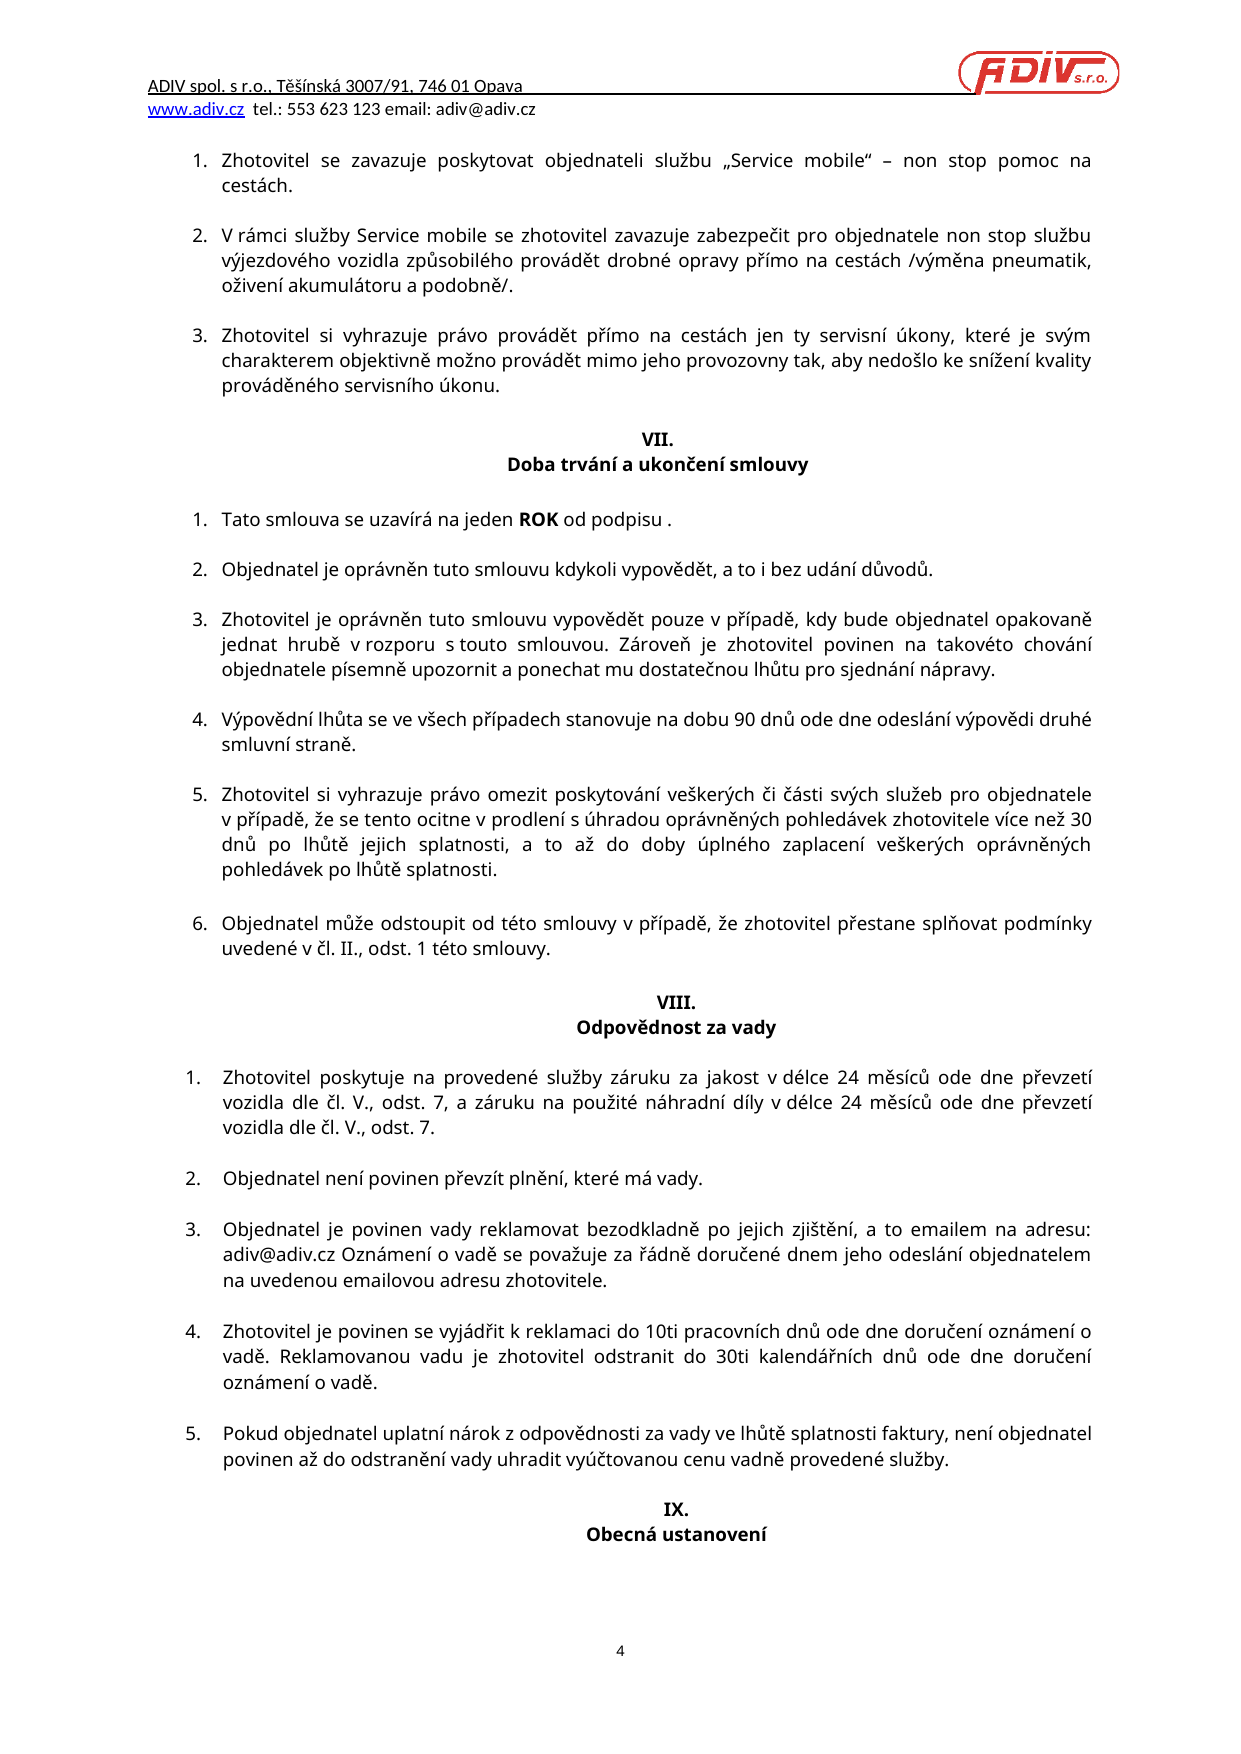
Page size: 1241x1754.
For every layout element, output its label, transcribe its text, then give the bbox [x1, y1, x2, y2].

list Obecná ustanovení [260, 1521, 1093, 1546]
list Odpovědnost za vady [260, 1015, 1093, 1040]
list Výpovědní lhůta se ve všech případech stanovuje na dobu 90 dnů ode dne odeslání výpovědi druhé smluvní straně. [192, 706, 1093, 756]
list Zhotovitel si vyhrazuje právo provádět přímo na cestách jen ty servisní úkony, které je svým charakterem objektivně možno provádět mimo jeho provozovny tak, aby nedošlo ke snížení kvality prováděného servisního úkonu. [192, 323, 1093, 398]
list Objednatel je oprávněn tuto smlouvu kdykoli vypovědět, a to i bez udání důvodů. [192, 556, 1093, 581]
list V rámci služby Service mobile se zhotovitel zavazuje zabezpečit pro objednatele non stop službu výjezdového vozidla způsobilého provádět drobné opravy přímo na cestách /výměna pneumatik, oživení akumulátoru a podobně/. [192, 223, 1093, 298]
list IX. [260, 1496, 1093, 1521]
list Objednatel může odstoupit od této smlouvy v případě, že zhotovitel přestane splňovat podmínky uvedené v čl. II., odst. 1 této smlouvy. [192, 910, 1093, 960]
list Zhotovitel si vyhrazuje právo omezit poskytování veškerých či části svých služeb pro objednatele v případě, že se tento ocitne v prodlení s úhradou oprávněných pohledávek zhotovitele více než 30 dnů po lhůtě jejich splatnosti, a to až do doby úplného zaplacení veškerých oprávněných pohledávek po lhůtě splatnosti. [192, 781, 1093, 881]
list VII. [223, 427, 1093, 452]
list Doba trvání a ukončení smlouvy [223, 452, 1093, 477]
list Zhotovitel je oprávněn tuto smlouvu vypovědět pouze v případě, kdy bude objednatel opakovaně jednat hrubě v rozporu s touto smlouvou. Zároveň je zhotovitel povinen na takovéto chování objednatele písemně upozornit a ponechat mu dostatečnou lhůtu pro sjednání nápravy. [192, 606, 1093, 681]
list Objednatel není povinen převzít plnění, které má vady. [185, 1165, 1093, 1191]
list Zhotovitel poskytuje na provedené služby záruku za jakost v délce 24 měsíců ode dne převzetí vozidla dle čl. V., odst. 7, a záruku na použité náhradní díly v délce 24 měsíců ode dne převzetí vozidla dle čl. V., odst. 7. [185, 1065, 1093, 1140]
list Objednatel je povinen vady reklamovat bezodkladně po jejich zjištění, a to emailem na adresu: adiv@adiv.cz Oznámení o vadě se považuje za řádně doručené dnem jeho odeslání objednatelem na uvedenou emailovou adresu zhotovitele. [185, 1216, 1093, 1293]
list Tato smlouva se uzavírá na jeden ROK od podpisu . [192, 506, 1093, 531]
list VIII. [260, 990, 1093, 1015]
list Zhotovitel je povinen se vyjádřit k reklamaci do 10ti pracovních dnů ode dne doručení oznámení o vadě. Reklamovanou vadu je zhotovitel odstranit do 30ti kalendářních dnů ode dne doručení oznámení o vadě. [185, 1318, 1093, 1395]
picture [958, 51, 1120, 95]
list Zhotovitel se zavazuje poskytovat objednateli službu „Service mobile“ – non stop pomoc na cestách. [192, 148, 1093, 198]
list Pokud objednatel uplatní nárok z odpovědnosti za vady ve lhůtě splatnosti faktury, není objednatel povinen až do odstranění vady uhradit vyúčtovanou cenu vadně provedené služby. [185, 1420, 1093, 1471]
